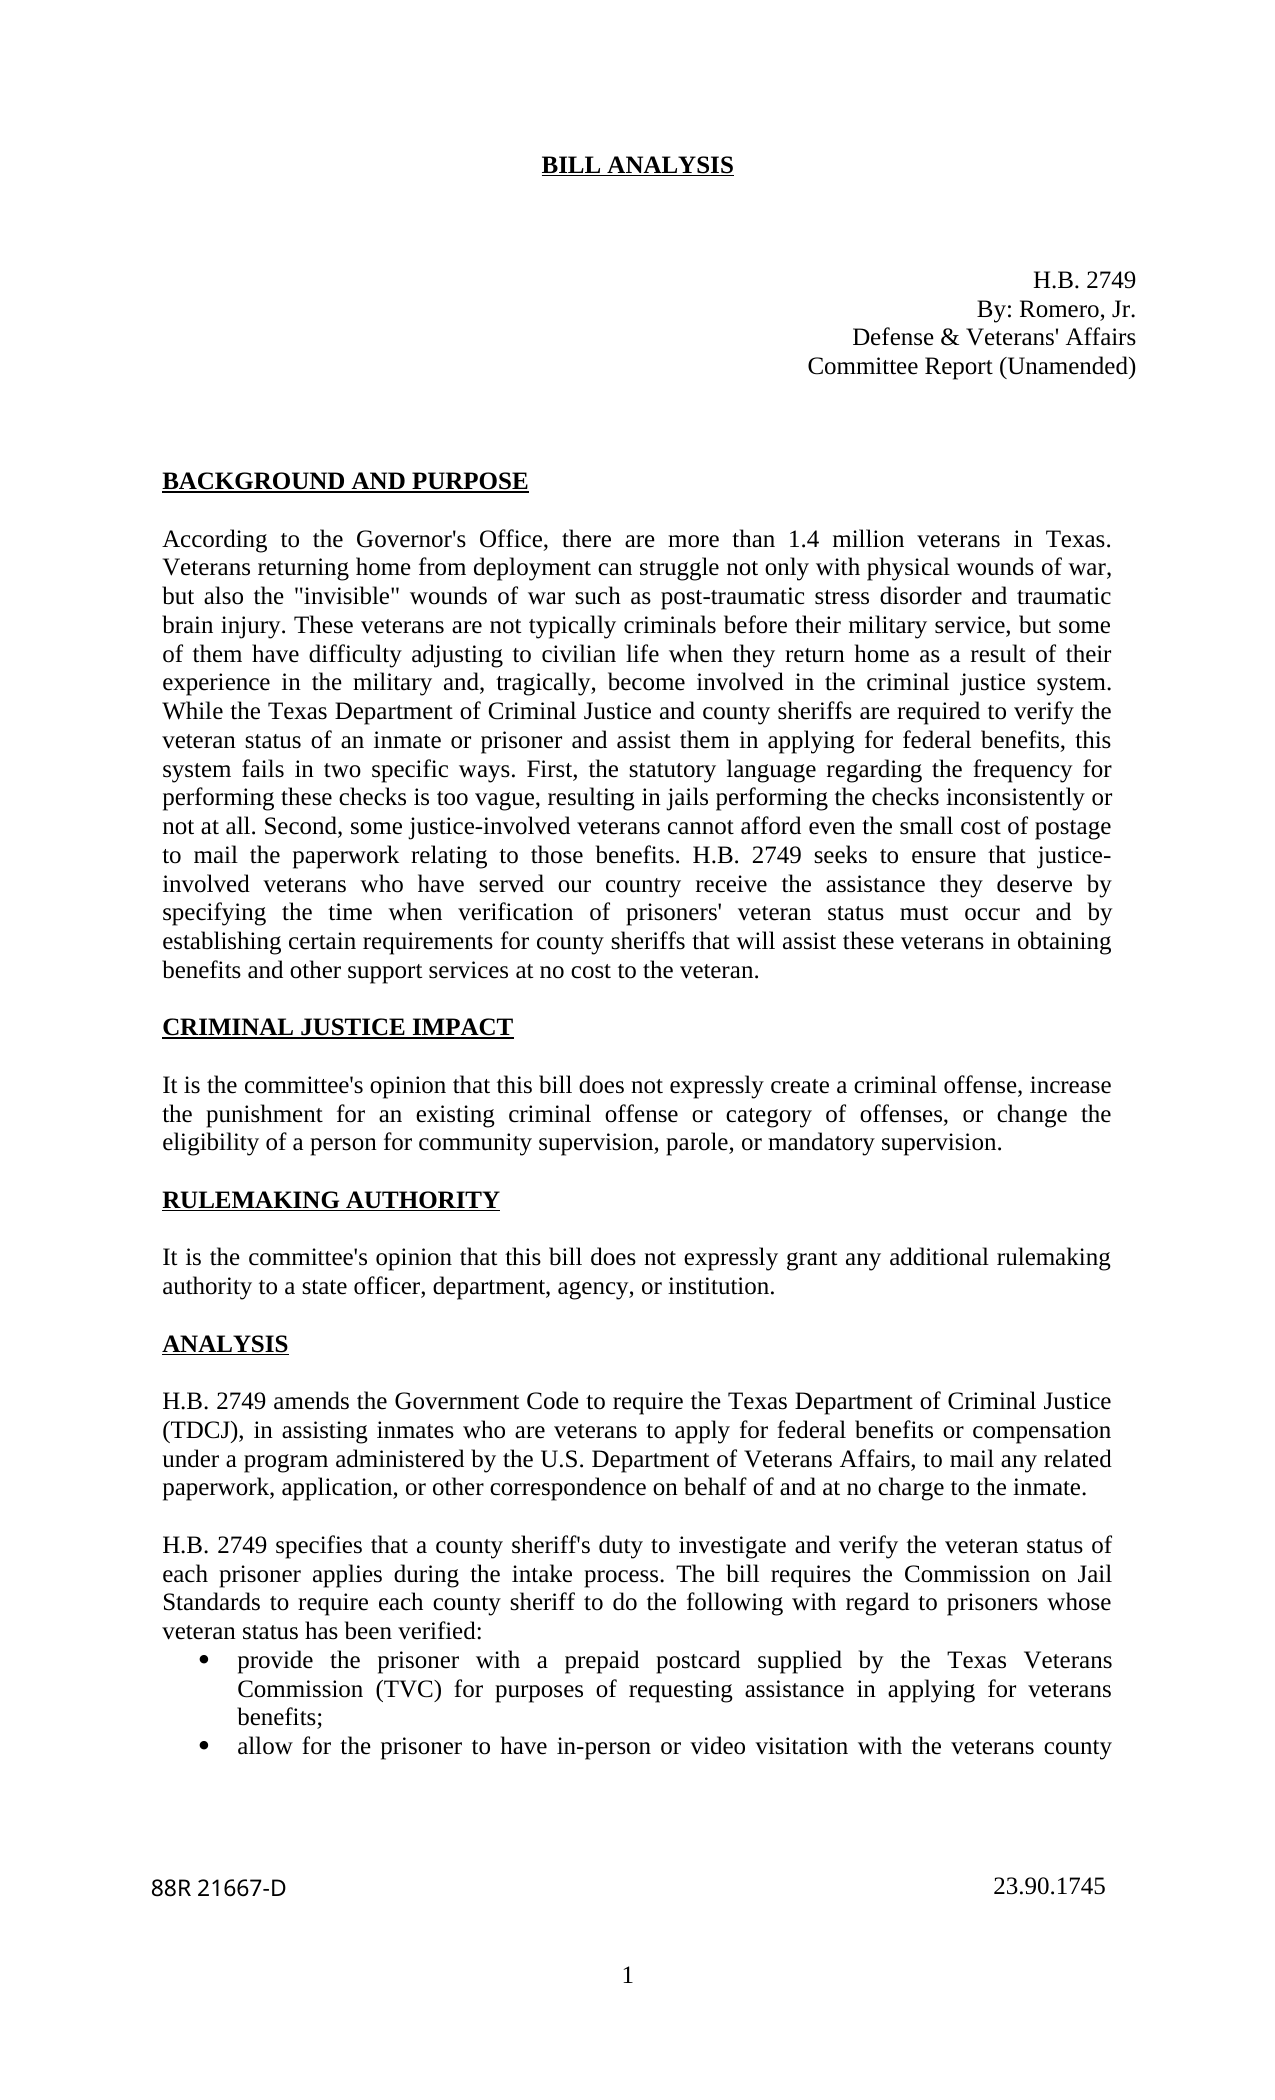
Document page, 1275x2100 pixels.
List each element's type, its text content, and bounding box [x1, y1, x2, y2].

table_header BILL ANALYSIS [150, 150, 1125, 179]
table_cell Defense & Veterans' Affairs [150, 323, 1147, 351]
table_cell RULEMAKING AUTHORITY It is the committee's opinion that this bill does not expressly grant any additional rulemaking authority to a state officer, department, agency, or institution. [150, 1185, 1125, 1329]
table_header H.B. 2749 [150, 265, 1147, 294]
table_header BACKGROUND AND PURPOSE According to the Governor's Office, there are more than 1.4 million veterans in Texas. Veterans returning home from deployment can struggle not only with physical wounds of war, but also the "invisible" wounds of war such as post-traumatic stress disorder and traumatic brain injury. These veterans are not typically criminals before their military service, but some of them have difficulty adjusting to civilian life when they return home as a result of their experience in the military and, tragically, become involved in the criminal justice system. While the Texas Department of Criminal Justice and county sheriffs are required to verify the veteran status of an inmate or prisoner and assist them in applying for federal benefits, this system fails in two specific ways. First, the statutory language regarding the frequency for performing these checks is too vague, resulting in jails performing the checks inconsistently or not at all. Second, some justice-involved veterans cannot afford even the small cost of postage to mail the paperwork relating to those benefits. H.B. 2749 seeks to ensure that justice-involved veterans who have served our country receive the assistance they deserve by specifying the time when verification of prisoners' veteran status must occur and by establishing certain requirements for county sheriffs that will assist these veterans in obtaining benefits and other support services at no cost to the veteran. [150, 466, 1125, 1012]
table_cell CRIMINAL JUSTICE IMPACT It is the committee's opinion that this bill does not expressly create a criminal offense, increase the punishment for an existing criminal offense or category of offenses, or change the eligibility of a person for community supervision, parole, or mandatory supervision. [150, 1013, 1125, 1185]
table_cell Committee Report (Unamended) [150, 351, 1147, 380]
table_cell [150, 1329, 1125, 1760]
table_cell By: Romero, Jr. [150, 294, 1147, 322]
